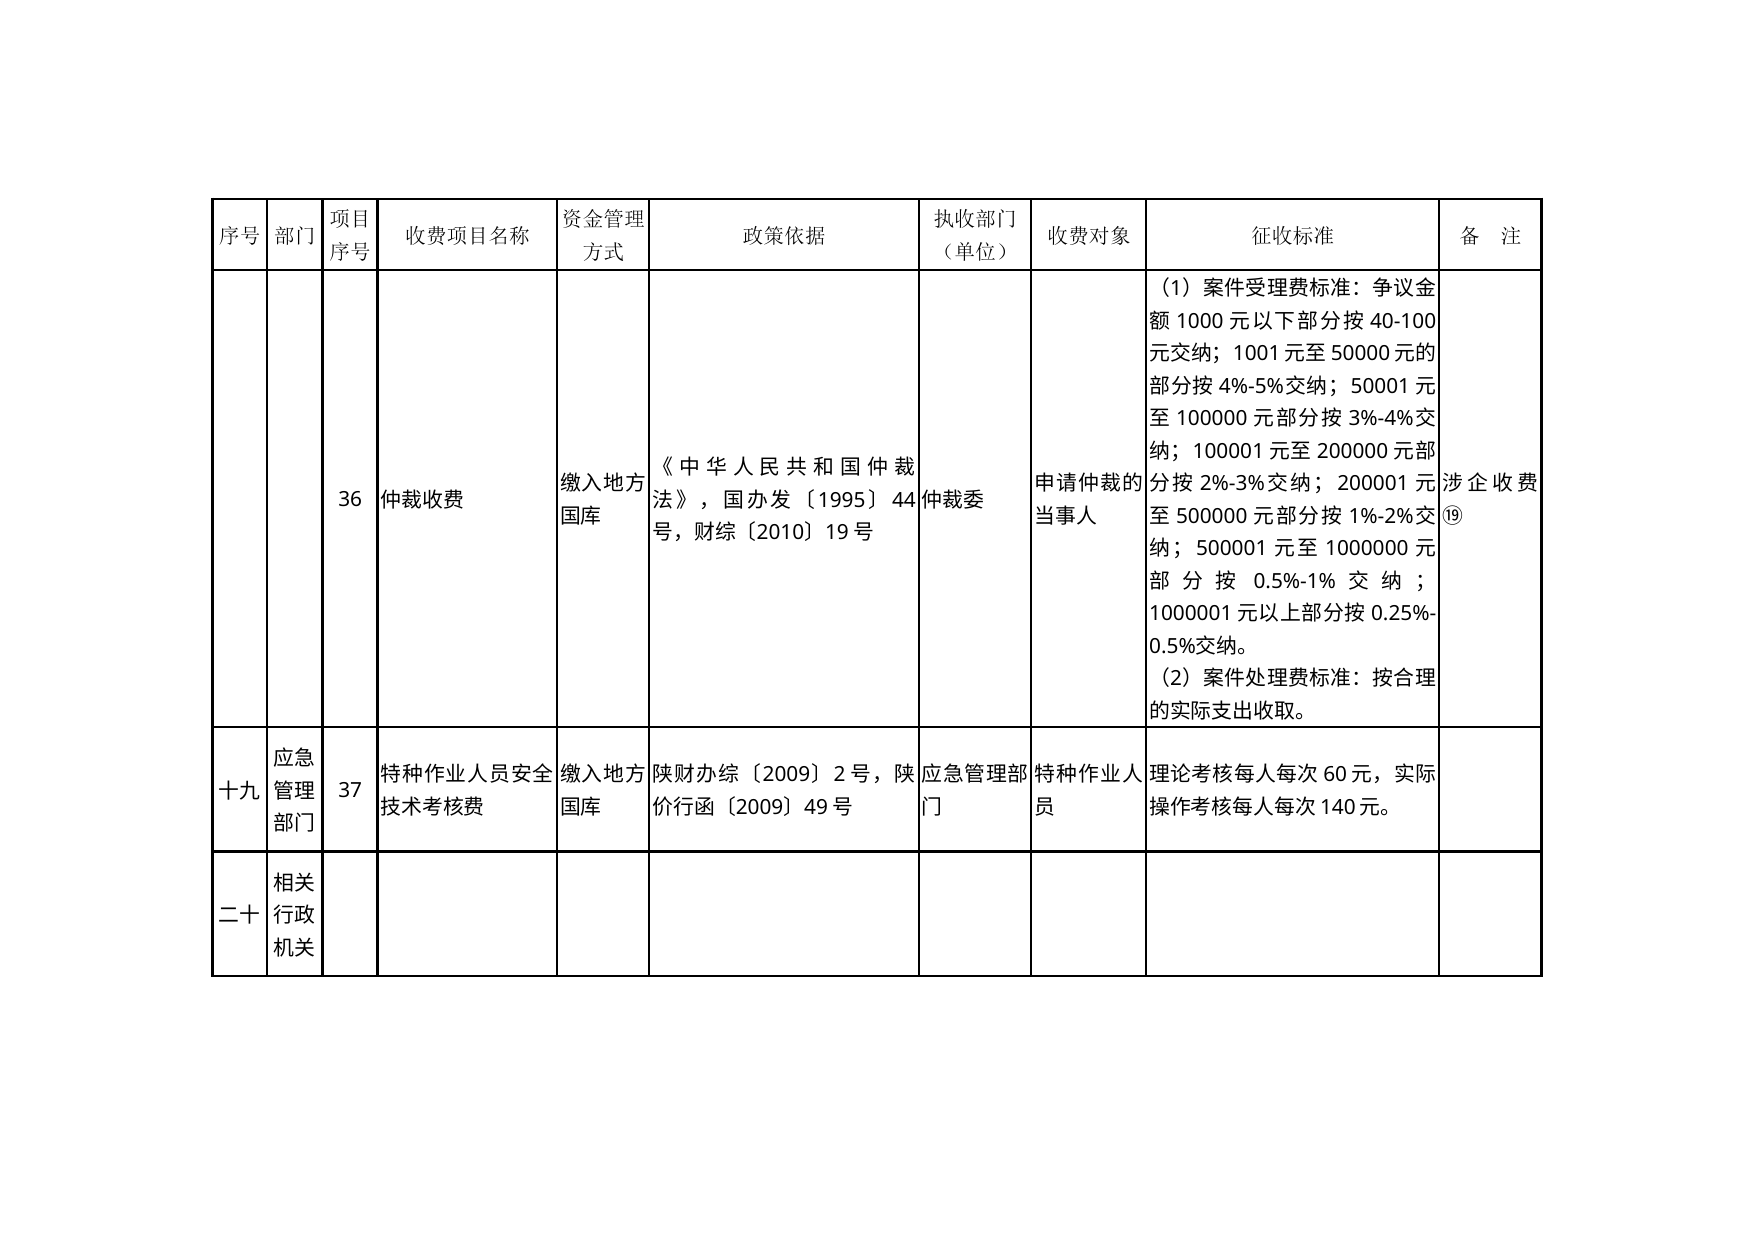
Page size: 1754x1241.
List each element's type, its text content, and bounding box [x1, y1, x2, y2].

table_cell 36 [324, 271, 376, 726]
table_header 序号 [214, 200, 266, 268]
table_cell [1032, 853, 1145, 975]
table_header 备 注 [1440, 200, 1540, 268]
table_cell 相关行政机关 [268, 853, 321, 975]
table_cell 二十 [214, 853, 266, 975]
table_cell 涉企收费⑲ [1440, 271, 1540, 726]
table_cell [379, 853, 556, 975]
table_cell 37 [324, 728, 376, 850]
table_cell [324, 853, 376, 975]
table_cell 应急管理部门 [920, 728, 1030, 850]
table_header 资金管理方式 [558, 200, 648, 268]
table_cell [1440, 728, 1540, 850]
table_cell [558, 853, 648, 975]
table_cell [920, 853, 1030, 975]
table_cell 应急管理部门 [268, 728, 321, 850]
table_header 部门 [268, 200, 321, 268]
table_cell [268, 271, 321, 726]
table_cell [1440, 853, 1540, 975]
table_cell 申请仲裁的当事人 [1032, 271, 1145, 726]
table_cell [650, 853, 918, 975]
table_cell [1147, 853, 1438, 975]
table_cell 仲裁收费 [379, 271, 556, 726]
table_header 政策依据 [650, 200, 918, 268]
table_cell 陕财办综〔2009〕2号，陕价行函〔2009〕49号 [650, 728, 918, 850]
table_cell （1）案件受理费标准：争议金额1000元以下部分按40-100元交纳；1001元至50000元的部分按4%-5%交纳；50001元至100000元部分按3%-4%交纳；100001元至200000元部分按2%-3%交纳；200001元至500000元部分按1%-2%交纳；500001元至1000000元部分按0.5%-1%交纳；1000001元以上部分按0.25%-0.5%交纳。 （2）案件处理费标准：按合理的实际支出收取。 [1147, 271, 1438, 726]
table_cell 《中华人民共和国仲裁法》，国办发〔1995〕44号，财综〔2010〕19号 [650, 271, 918, 726]
table_header 收费对象 [1032, 200, 1145, 268]
table_cell 特种作业人员 [1032, 728, 1145, 850]
table_header 征收标准 [1147, 200, 1438, 268]
table_cell 特种作业人员安全技术考核费 [379, 728, 556, 850]
table_cell 缴入地方国库 [558, 271, 648, 726]
table_header 执收部门（单位） [920, 200, 1030, 268]
table_header 收费项目名称 [379, 200, 556, 268]
table_cell 仲裁委 [920, 271, 1030, 726]
table_cell [214, 271, 266, 726]
table_cell 理论考核每人每次60元，实际操作考核每人每次140元。 [1147, 728, 1438, 850]
table_cell 十九 [214, 728, 266, 850]
table_header 项目序号 [324, 200, 376, 268]
table_cell 缴入地方国库 [558, 728, 648, 850]
